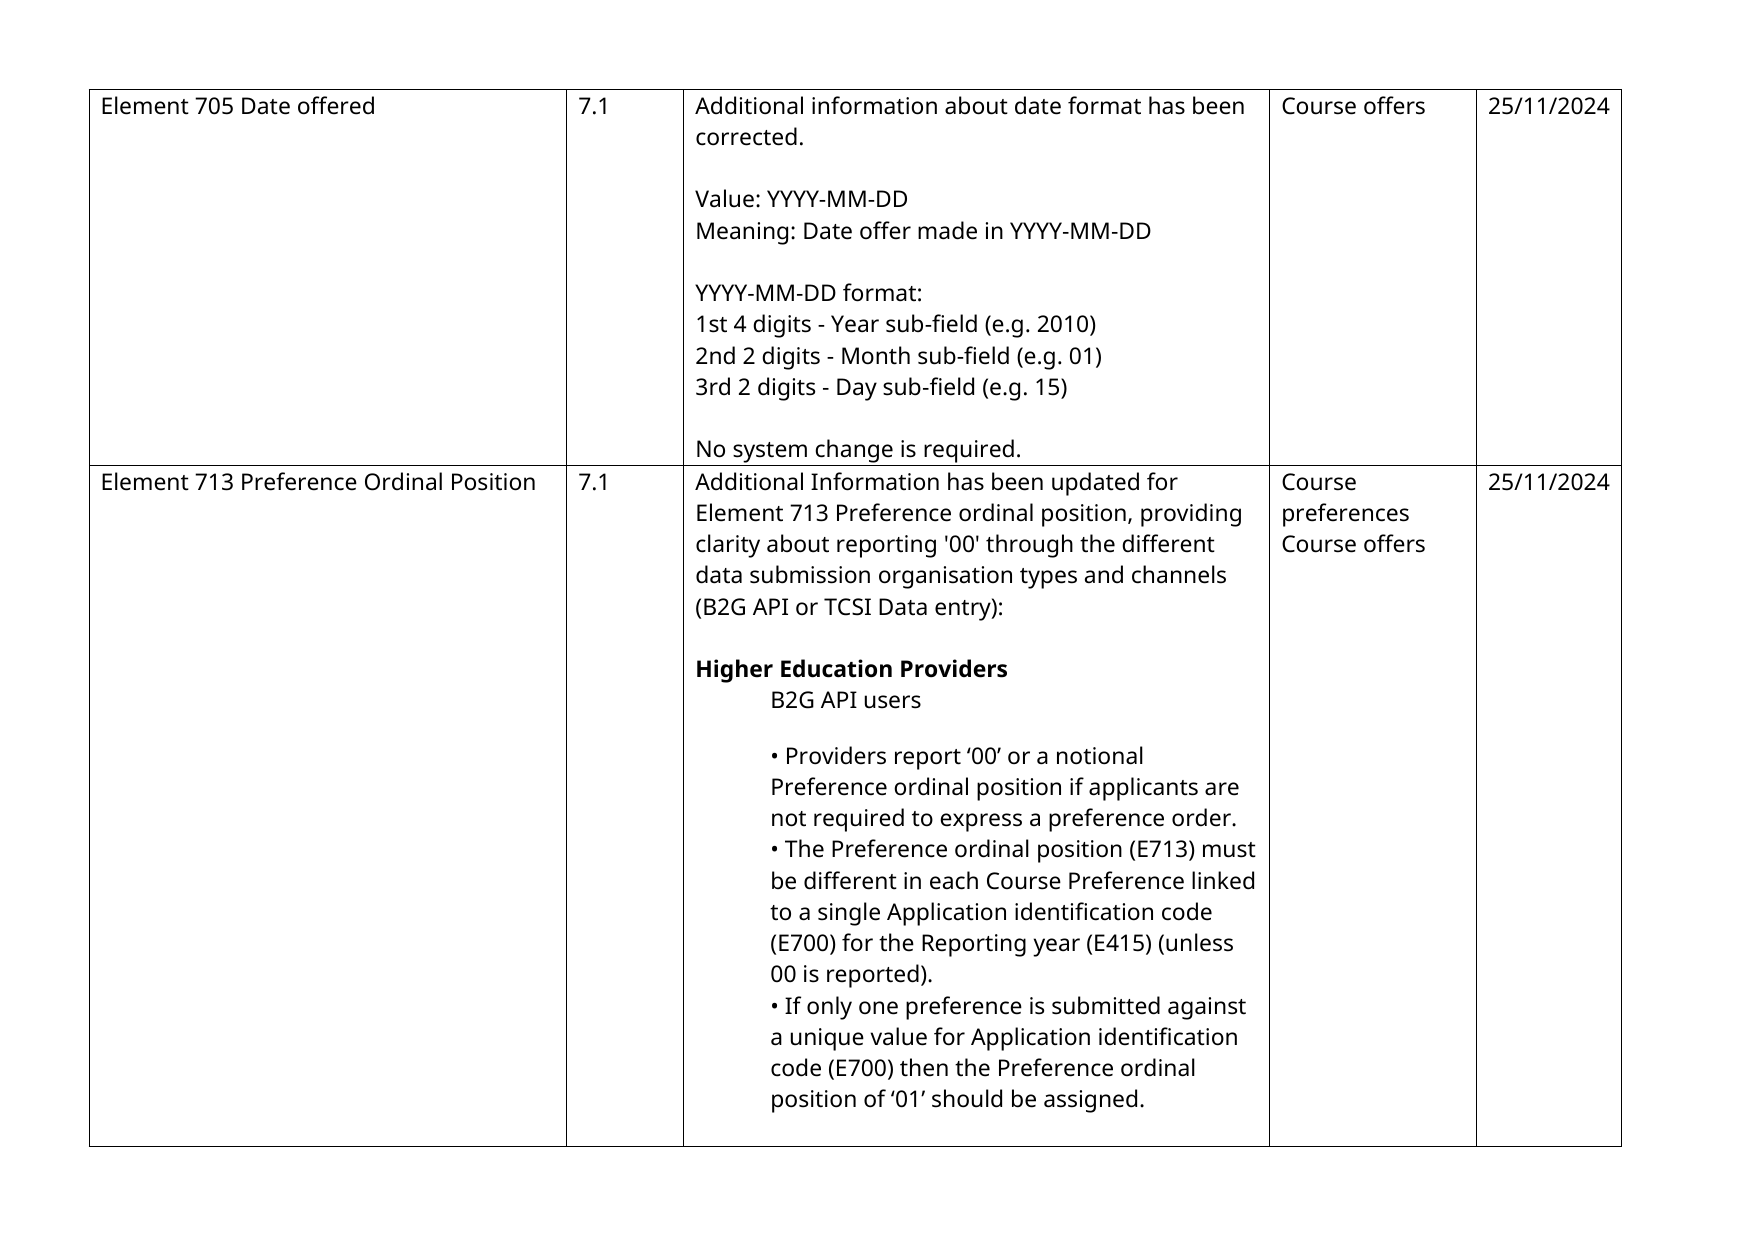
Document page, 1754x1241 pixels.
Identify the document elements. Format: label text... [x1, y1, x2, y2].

table_cell 7.1 [567, 90, 683, 465]
table_cell 7.1 [567, 466, 683, 1146]
table_cell Additional information about date format has been corrected. Value: YYYY-MM-DD Meaning: Date offer made in YYYY-MM-DD YYYY-MM-DD format: 1st 4 digits - Year sub-field (e.g. 2010) 2nd 2 digits - Month sub-field (e.g. 01) 3rd 2 digits - Day sub-field (e.g. 15) No system change is required. [684, 90, 1269, 465]
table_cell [684, 466, 1269, 1146]
table_cell 25/11/2024 [1477, 466, 1621, 1146]
table_cell Element 705 Date offered [90, 90, 566, 465]
table_cell Course offers [1270, 90, 1476, 465]
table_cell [1270, 466, 1476, 1146]
table_cell 25/11/2024 [1477, 90, 1621, 465]
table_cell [90, 466, 566, 1146]
